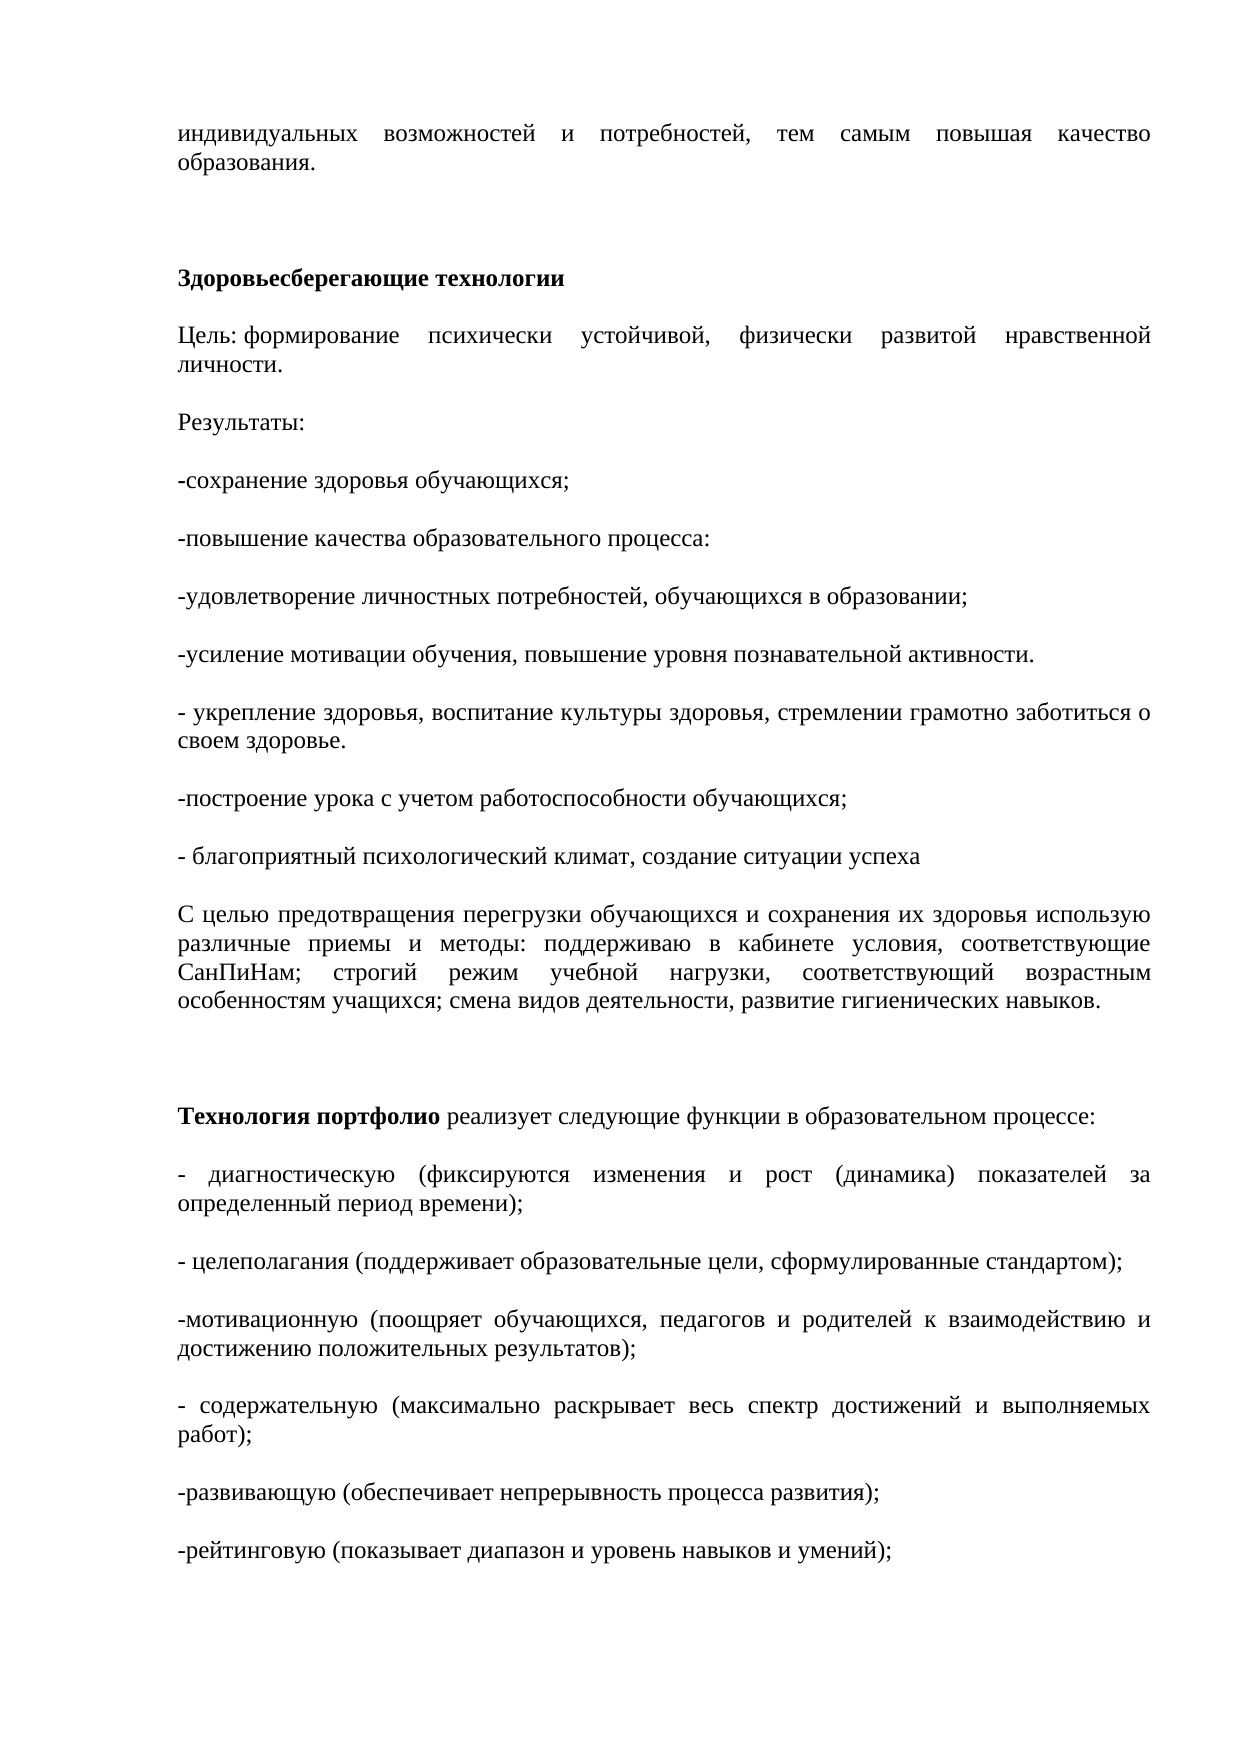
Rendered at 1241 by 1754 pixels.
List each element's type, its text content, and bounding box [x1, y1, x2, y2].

text -построение урока с учетом работоспособности обучающихся; [177, 783, 1152, 812]
text -повышение качества образовательного процесса: [177, 523, 1152, 552]
text - диагностическую (фиксируются изменения и рост (динамика) показателей за определенный период времени); [177, 1159, 1152, 1217]
text Здоровьесберегающие технологии [177, 263, 1152, 291]
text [177, 118, 1152, 176]
text - содержательную (максимально раскрывает весь спектр достижений и выполняемых работ); [177, 1391, 1152, 1448]
text -мотивационную (поощряет обучающихся, педагогов и родителей к взаимодействию и достижению положительных результатов); [177, 1304, 1152, 1361]
text С целью предотвращения перегрузки обучающихся и сохранения их здоровья использую различные приемы и методы: поддерживаю в кабинете условия, соответствующие СанПиНам; строгий режим учебной нагрузки, соответствующий возрастным особенностям учащихся; смена видов деятельности, развитие гигиенических навыков. [177, 899, 1152, 1014]
text Цель: формирование психически устойчивой, физически развитой нравственной личности. [177, 321, 1152, 378]
text -рейтинговую (показывает диапазон и уровень навыков и умений); [177, 1535, 1152, 1564]
text Результаты: [177, 407, 1152, 436]
text -усиление мотивации обучения, повышение уровня познавательной активности. [177, 639, 1152, 668]
text -развивающую (обеспечивает непрерывность процесса развития); [177, 1477, 1152, 1506]
text - укрепление здоровья, воспитание культуры здоровья, стремлении грамотно заботиться о своем здоровье. [177, 697, 1152, 754]
text -удовлетворение личностных потребностей, обучающихся в образовании; [177, 581, 1152, 610]
text Технология портфолио реализует следующие функции в образовательном процессе: [177, 1101, 1152, 1130]
text - благоприятный психологический климат, создание ситуации успеха [177, 841, 1152, 870]
text -сохранение здоровья обучающихся; [177, 465, 1152, 494]
text - целеполагания (поддерживает образовательные цели, сформулированные стандартом); [177, 1246, 1152, 1275]
